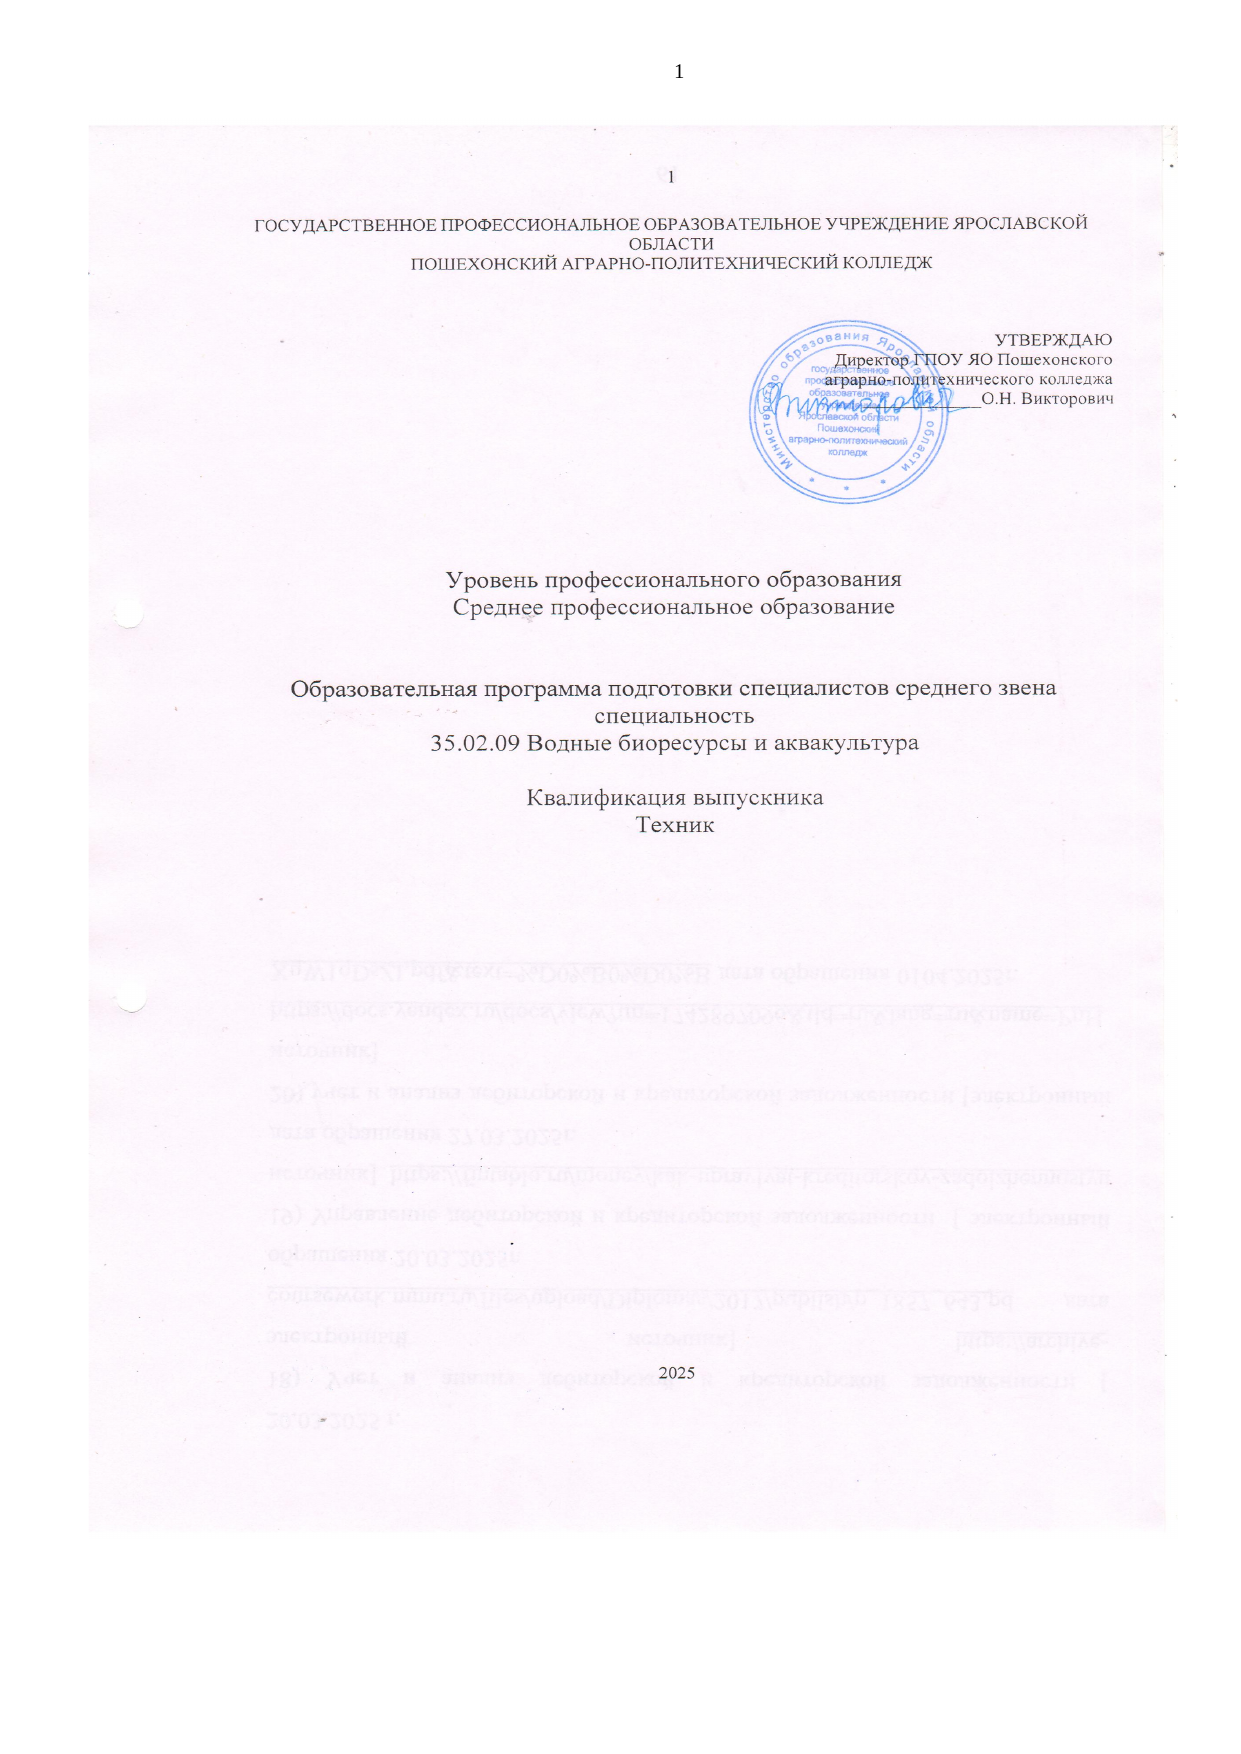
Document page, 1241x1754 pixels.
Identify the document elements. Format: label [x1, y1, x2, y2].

picture [88, 118, 1178, 1539]
